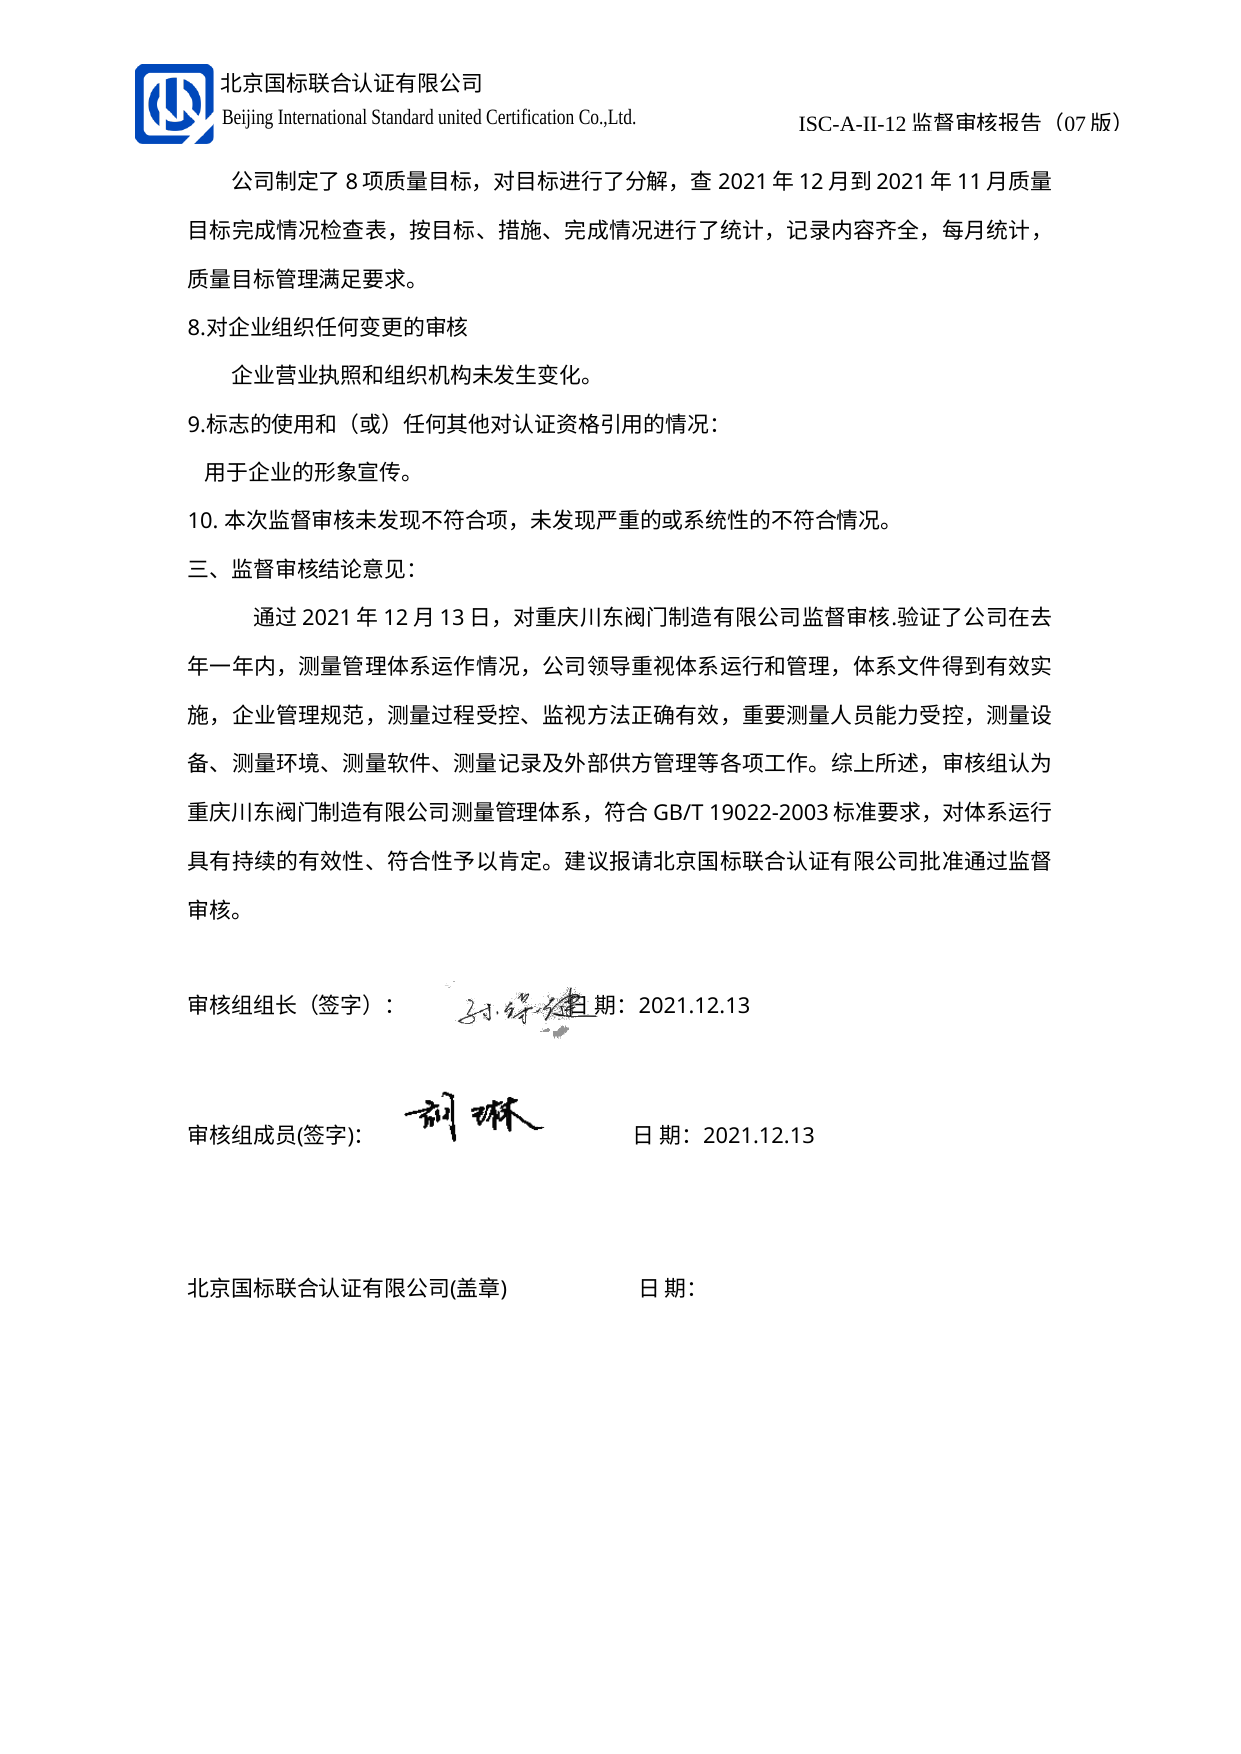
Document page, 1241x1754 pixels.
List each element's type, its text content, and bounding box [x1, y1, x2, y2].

text 审核组组长（签字）： 日 期：2021.12.13 [602, 988, 1053, 1020]
picture [135, 64, 214, 144]
text 北京国标联合认证有限公司(盖章) 日 期： [187, 1271, 1053, 1303]
text 10. 本次监督审核未发现不符合项，未发现严重的或系统性的不符合情况。 [187, 503, 1053, 536]
text 审核组组长（签字）： 日 期：2021.12.13 [187, 988, 444, 1020]
text 通过2021年12月13日，对重庆川东阀门制造有限公司监督审核.验证了公司在去年一年内，测量管理体系运作情况，公司领导重视体系运行和管理，体系文件得到有效实施，企业管理规范，测量过程受控、监视方法正确有效，重要测量人员能力受控，测量设备、测量环境、测量软件、测量记录及外部供方管理等各项工作。综上所述，审核组认为重庆川东阀门制造有限公司测量管理体系，符合GB/T 19022-2003标准要求，对体系运行具有持续的有效性、符合性予以肯定。建议报请北京国标联合认证有限公司批准通过监督审核。 [187, 600, 1053, 925]
list 8.对企业组织任何变更的审核 [187, 310, 1053, 342]
text 企业营业执照和组织机构未发生变化。 [187, 358, 1053, 391]
text 审核组成员(签字)： 日 期：2021.12.13 [187, 1084, 1053, 1181]
picture [400, 1083, 554, 1144]
text 公司制定了8项质量目标，对目标进行了分解，查2021年12月到2021年11月质量目标完成情况检查表，按目标、措施、完成情况进行了统计，记录内容齐全，每月统计，质量目标管理满足要求。 [187, 164, 1053, 294]
list 用于企业的形象宣传。 [187, 455, 1053, 487]
text 三、监督审核结论意见： [187, 551, 1053, 584]
list 9.标志的使用和（或）任何其他对认证资格引用的情况： [187, 406, 1053, 439]
